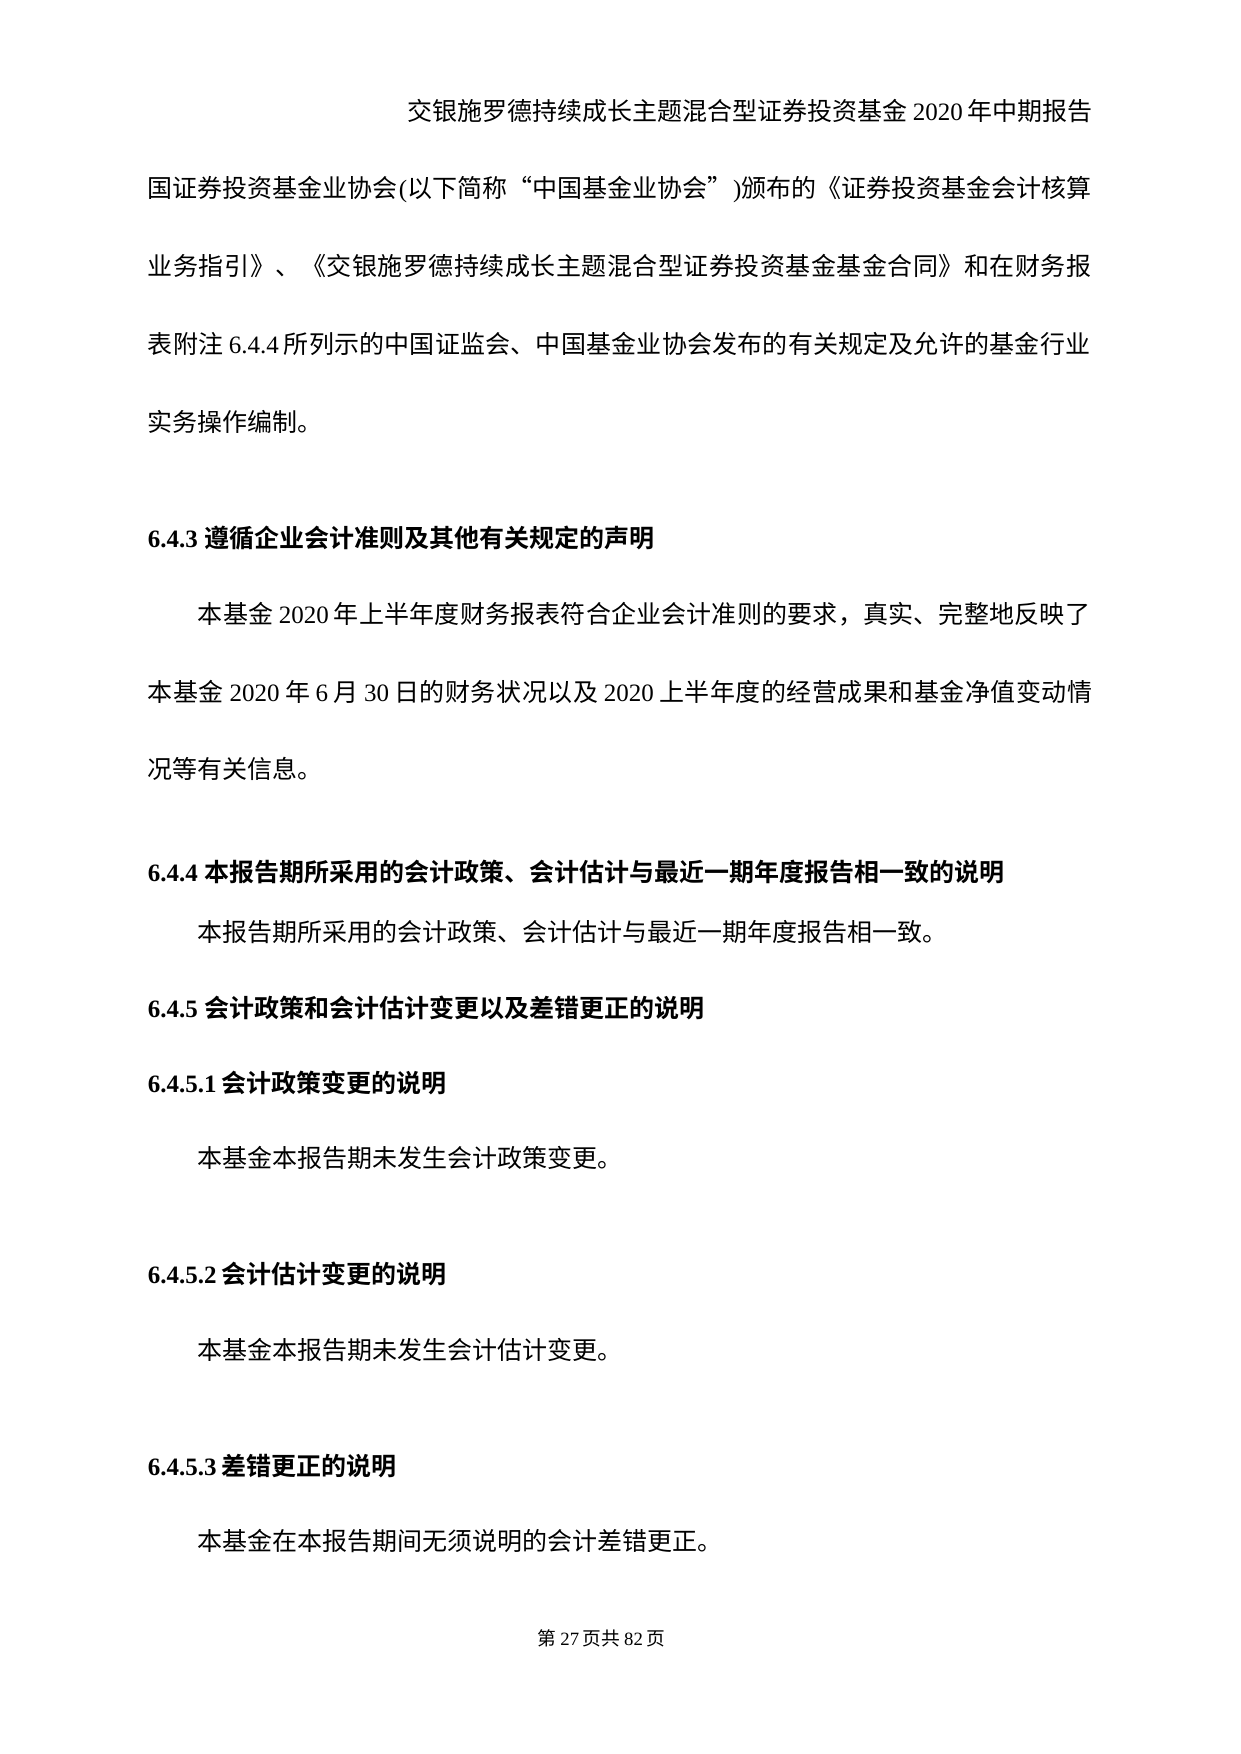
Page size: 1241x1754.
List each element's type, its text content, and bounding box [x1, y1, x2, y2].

text 6.4.5.3差错更正的说明 [148, 1432, 1092, 1497]
text 6.4.5 会计政策和会计估计变更以及差错更正的说明 [148, 974, 1092, 1039]
text 本报告期所采用的会计政策、会计估计与最近一期年度报告相一致。 [148, 898, 1092, 963]
text 6.4.4 本报告期所采用的会计政策、会计估计与最近一期年度报告相一致的说明 [148, 852, 1092, 888]
text 本基金本报告期未发生会计政策变更。 [148, 1124, 1092, 1189]
text 6.4.5.2会计估计变更的说明 [148, 1241, 1092, 1306]
text 6.4.3 遵循企业会计准则及其他有关规定的声明 [148, 504, 1092, 569]
text 本基金本报告期未发生会计估计变更。 [148, 1316, 1092, 1381]
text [148, 154, 1092, 453]
text 本基金在本报告期间无须说明的会计差错更正。 [148, 1507, 1092, 1572]
text 6.4.5.1会计政策变更的说明 [148, 1049, 1092, 1114]
text 本基金2020年上半年度财务报表符合企业会计准则的要求，真实、完整地反映了本基金2020年6月30日的财务状况以及2020上半年度的经营成果和基金净值变动情况等有关信息。 [148, 580, 1092, 801]
